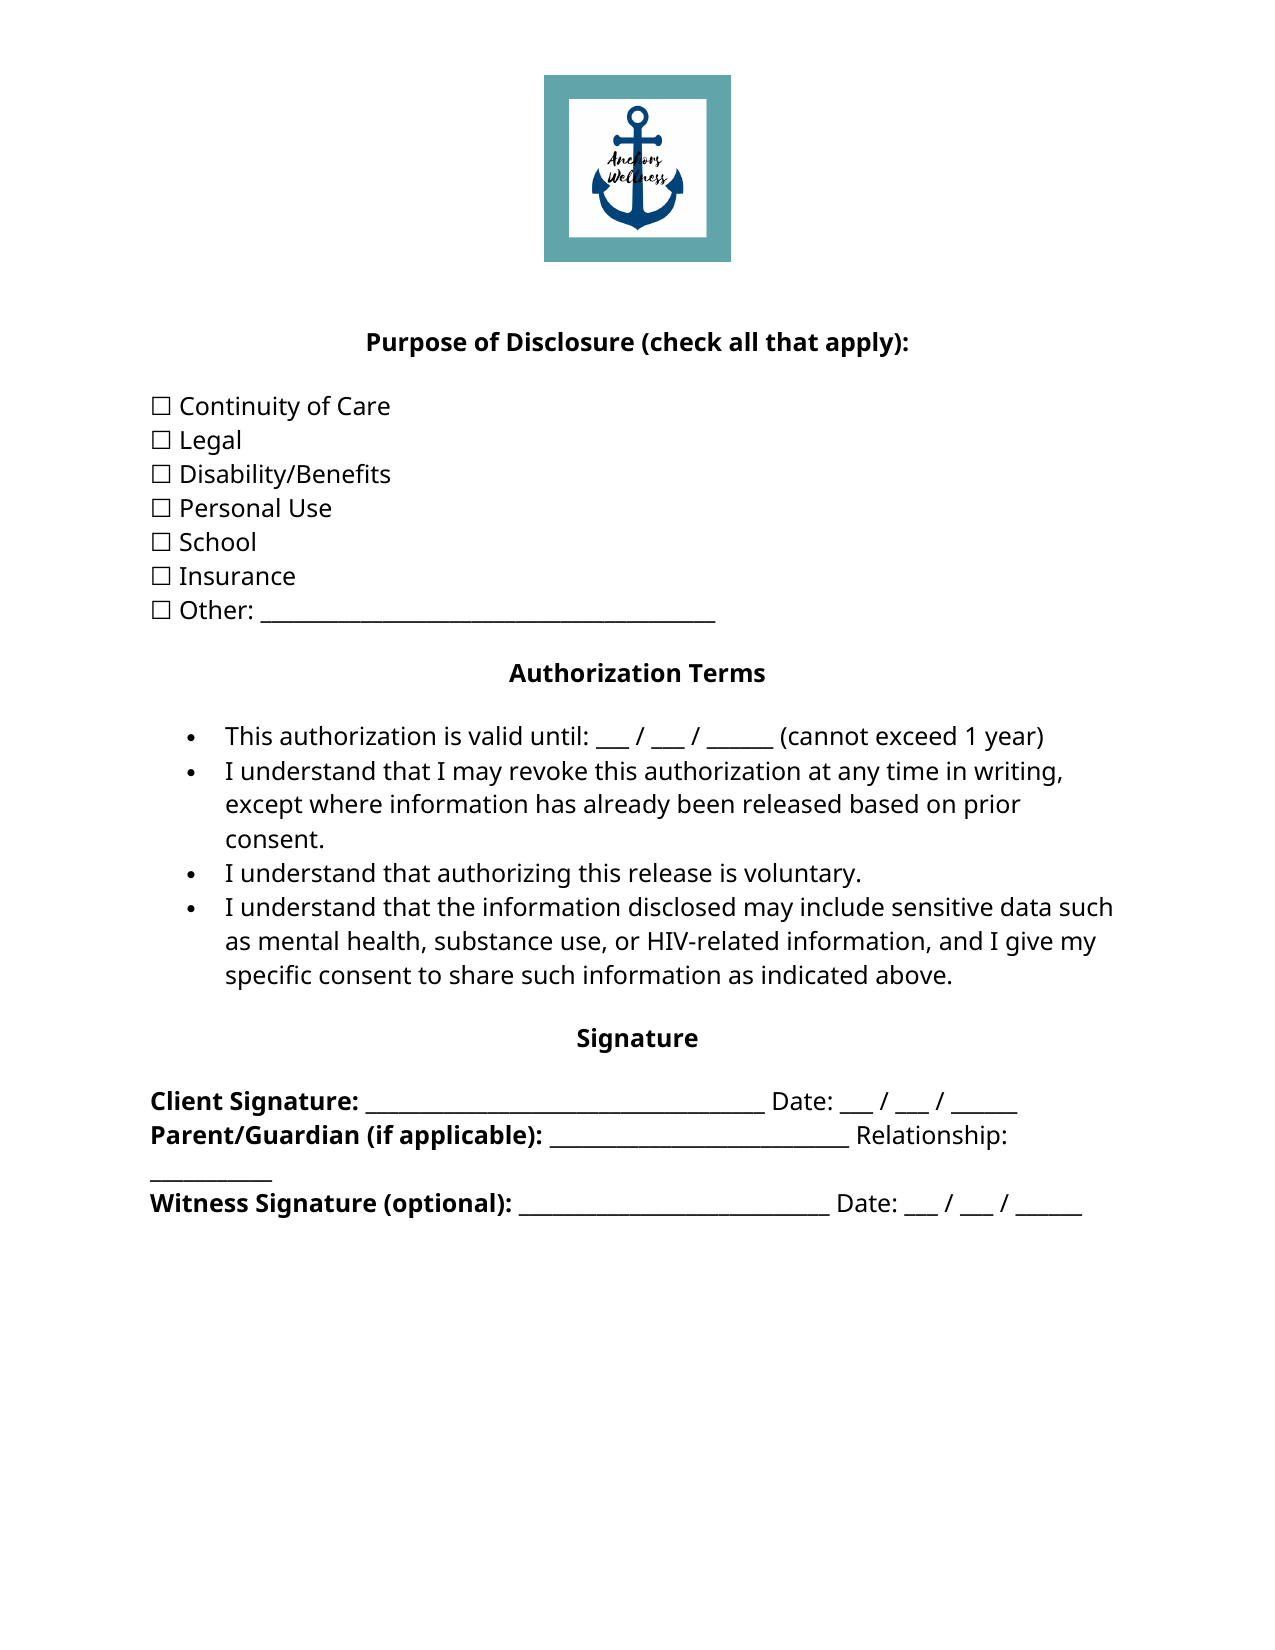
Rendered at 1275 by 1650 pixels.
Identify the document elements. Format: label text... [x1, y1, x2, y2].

text Client Signature: ____________________________________ Date: ___ / ___ / ______ Parent/Guardian (if applicable): ___________________________ Relationship: ___________ Witness Signature (optional): ____________________________ Date: ___ / ___ / ______ [150, 1084, 1125, 1220]
picture [544, 75, 731, 262]
list I understand that the information disclosed may include sensitive data such as mental health, substance use, or HIV-related information, and I give my specific consent to share such information as indicated above. [187, 889, 1125, 992]
text ☐ Continuity of Care ☐ Legal ☐ Disability/Benefits ☐ Personal Use ☐ School ☐ Insurance ☐ Other: _________________________________________ [150, 388, 1125, 627]
list I understand that I may revoke this authorization at any time in writing, except where information has already been released based on prior consent. [187, 753, 1125, 855]
list This authorization is valid until: ___ / ___ / ______ (cannot exceed 1 year) [187, 719, 1125, 753]
text Signature [150, 1021, 1125, 1055]
list I understand that authorizing this release is voluntary. [187, 855, 1125, 889]
text Purpose of Disclosure (check all that apply): [150, 325, 1125, 359]
text Authorization Terms [150, 656, 1125, 690]
